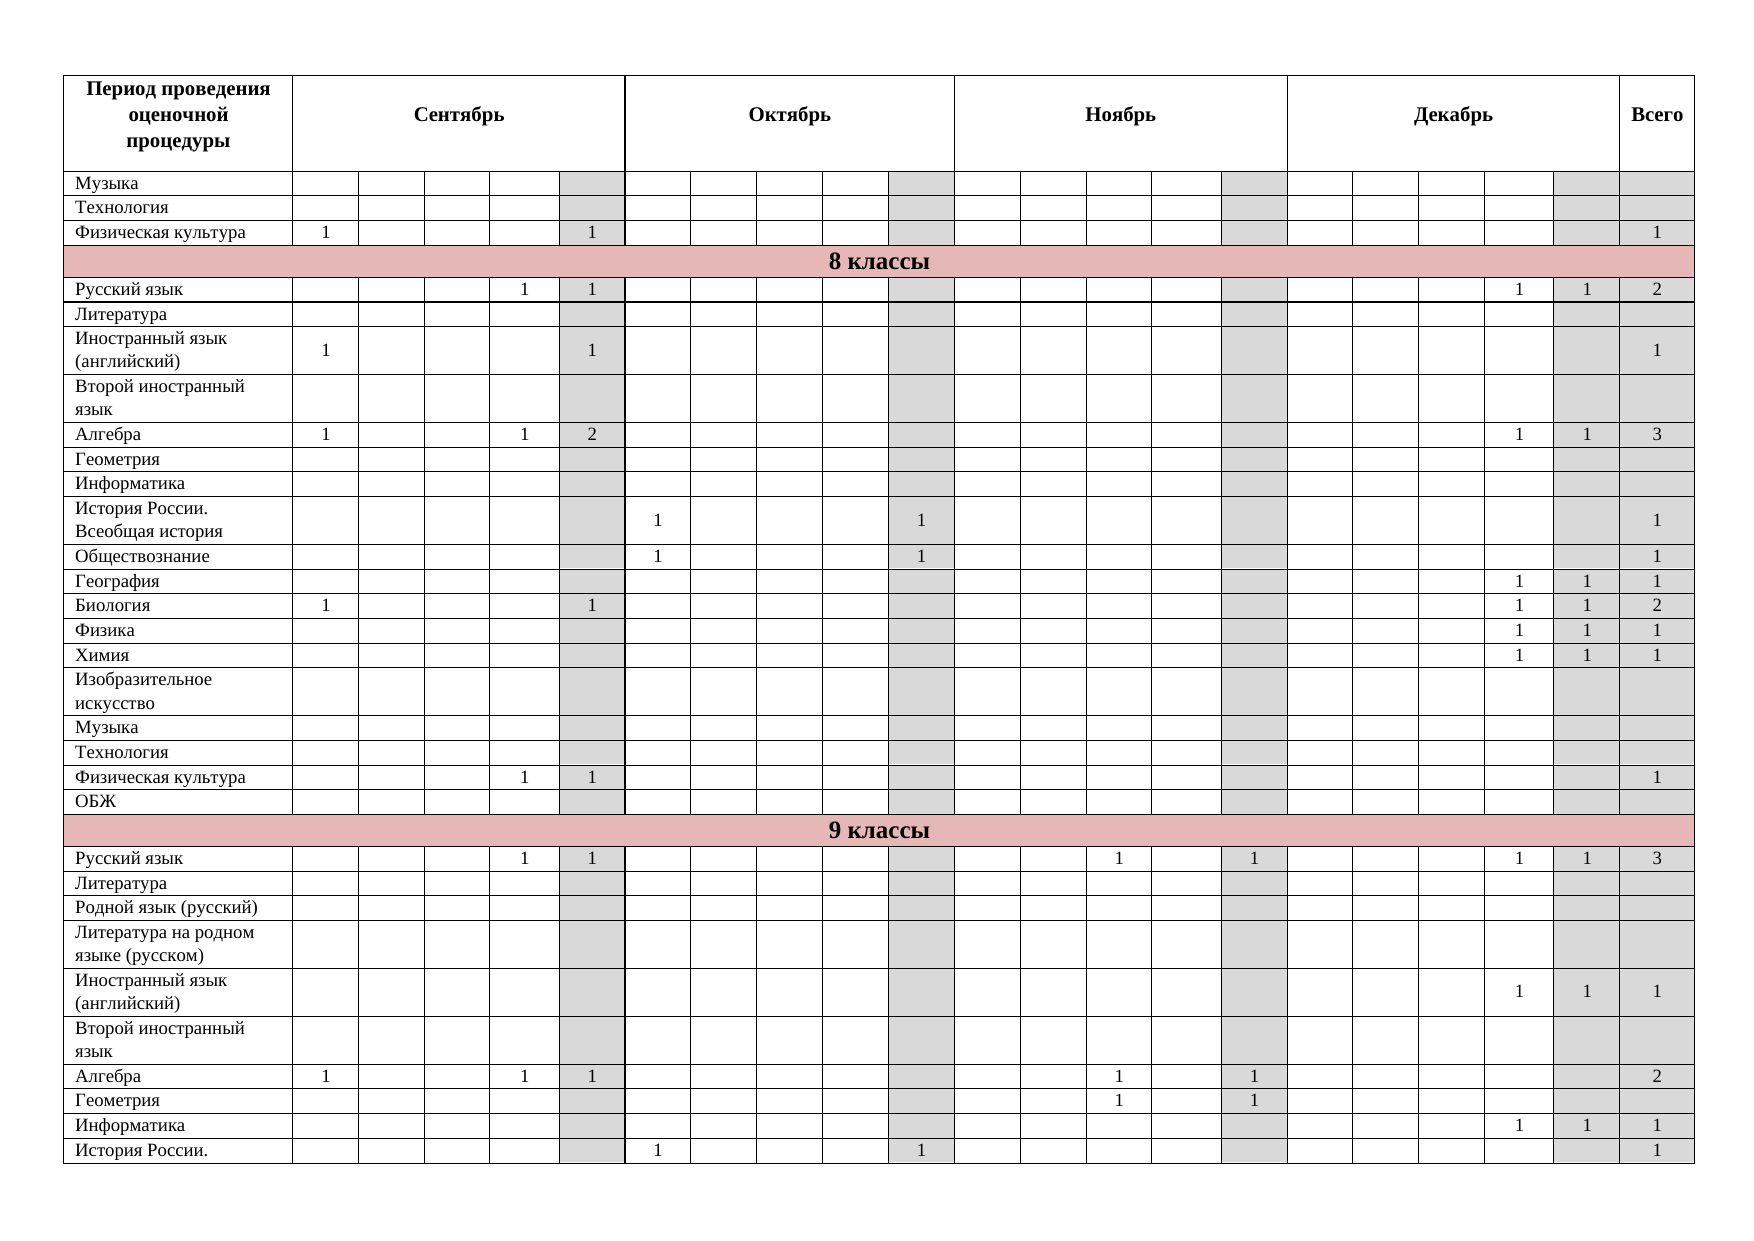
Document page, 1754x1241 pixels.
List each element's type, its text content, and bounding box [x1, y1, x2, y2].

table_cell [1087, 196, 1151, 220]
table_cell 1 [1485, 570, 1553, 593]
table_cell 1 [626, 545, 690, 568]
table_cell 1 [560, 278, 624, 301]
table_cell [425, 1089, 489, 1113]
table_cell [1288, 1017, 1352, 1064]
table_cell [889, 644, 954, 667]
table_cell [1419, 278, 1484, 301]
table_cell [823, 766, 888, 789]
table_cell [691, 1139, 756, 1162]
table_cell [889, 303, 954, 326]
table_cell [1288, 278, 1352, 301]
table_cell Алгебра [64, 423, 292, 447]
table_cell [1620, 196, 1694, 220]
table_cell [359, 497, 424, 544]
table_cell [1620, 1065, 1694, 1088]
table_cell [823, 741, 888, 764]
table_cell [955, 644, 1020, 667]
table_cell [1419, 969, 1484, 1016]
table_cell [490, 375, 559, 422]
table_header Октябрь [626, 76, 954, 171]
table_cell [1554, 303, 1619, 326]
table_cell [889, 766, 954, 789]
table_cell [1087, 278, 1151, 301]
table_cell [1485, 872, 1553, 895]
table_cell [691, 766, 756, 789]
table_cell [1353, 594, 1418, 618]
table_cell 1 [1087, 847, 1151, 871]
table_cell [626, 375, 690, 422]
table_cell [1087, 716, 1151, 740]
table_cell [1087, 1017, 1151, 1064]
table_cell [1353, 716, 1418, 740]
table_cell [425, 172, 489, 195]
table_cell [691, 896, 756, 920]
table_cell [425, 644, 489, 667]
table_cell Иностранный язык (английский) [64, 327, 292, 374]
table_header Ноябрь [955, 76, 1287, 171]
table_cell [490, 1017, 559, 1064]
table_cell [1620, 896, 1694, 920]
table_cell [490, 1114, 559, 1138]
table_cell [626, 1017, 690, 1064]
table_cell [359, 644, 424, 667]
table_cell 1 [1620, 221, 1694, 245]
table_cell [425, 594, 489, 618]
table_cell [1419, 497, 1484, 544]
table_cell [823, 847, 888, 871]
table_cell [691, 790, 756, 814]
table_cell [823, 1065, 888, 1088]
table_cell Обществознание [64, 545, 292, 568]
table_cell [1222, 497, 1287, 544]
table_cell [1021, 872, 1086, 895]
table_cell [359, 423, 424, 447]
table_cell [1620, 790, 1694, 814]
table_cell ОБЖ [64, 790, 292, 814]
table_cell [626, 594, 690, 618]
table_cell 1 [1620, 766, 1694, 789]
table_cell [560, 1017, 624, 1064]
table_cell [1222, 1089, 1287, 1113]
table_cell [823, 448, 888, 471]
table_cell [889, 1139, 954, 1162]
table_cell [1087, 741, 1151, 764]
table_cell Русский язык [64, 847, 292, 871]
table_cell [1485, 716, 1553, 740]
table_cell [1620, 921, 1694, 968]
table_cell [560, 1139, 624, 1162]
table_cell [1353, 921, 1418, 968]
table_cell [1554, 375, 1619, 422]
table_cell [1419, 570, 1484, 593]
table_cell [691, 303, 756, 326]
table_cell [293, 196, 358, 220]
table_cell [1353, 375, 1418, 422]
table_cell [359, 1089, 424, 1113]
table_cell [1288, 644, 1352, 667]
table_cell [1353, 423, 1418, 447]
table_cell [1419, 594, 1484, 618]
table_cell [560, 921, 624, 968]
table_cell [1222, 668, 1287, 715]
table_cell [1419, 472, 1484, 496]
table_cell [1152, 172, 1221, 195]
table_cell [425, 896, 489, 920]
table_cell [560, 872, 624, 895]
table_cell Второй иностранный язык [64, 375, 292, 422]
table_cell [293, 278, 358, 301]
table_cell [1021, 594, 1086, 618]
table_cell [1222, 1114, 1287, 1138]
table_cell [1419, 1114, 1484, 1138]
table_cell Литература [64, 872, 292, 895]
table_cell [757, 303, 822, 326]
table_cell [1087, 448, 1151, 471]
table_cell [955, 545, 1020, 568]
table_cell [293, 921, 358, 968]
table_cell [889, 668, 954, 715]
table_cell [1419, 716, 1484, 740]
table_cell 1 [1620, 570, 1694, 593]
table_cell [1353, 545, 1418, 568]
table_cell [955, 221, 1020, 245]
table_cell [1021, 221, 1086, 245]
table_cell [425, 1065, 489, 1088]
table_cell [359, 668, 424, 715]
table_cell [1353, 872, 1418, 895]
table_cell [955, 448, 1020, 471]
table_cell [691, 497, 756, 544]
table_cell [626, 741, 690, 764]
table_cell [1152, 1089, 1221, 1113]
table_cell [1087, 872, 1151, 895]
table_cell [1087, 594, 1151, 618]
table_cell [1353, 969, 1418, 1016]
table_cell [757, 766, 822, 789]
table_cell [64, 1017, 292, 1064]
table_cell 1 [490, 847, 559, 871]
table_cell [293, 172, 358, 195]
table_cell [1288, 766, 1352, 789]
table_cell [1554, 668, 1619, 715]
table_cell [425, 221, 489, 245]
table_cell [757, 619, 822, 643]
table_cell [425, 278, 489, 301]
table_cell [1485, 172, 1553, 195]
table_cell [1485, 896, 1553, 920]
table_header Всего [1620, 76, 1694, 171]
table_cell 1 [293, 221, 358, 245]
table_cell [1353, 847, 1418, 871]
table_cell [1087, 303, 1151, 326]
table_cell [1152, 545, 1221, 568]
table_cell [1353, 741, 1418, 764]
table_cell [1353, 766, 1418, 789]
table_cell [1288, 545, 1352, 568]
table_cell [757, 278, 822, 301]
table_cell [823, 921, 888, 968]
table_cell [1419, 327, 1484, 374]
table_cell [626, 570, 690, 593]
table_cell [955, 196, 1020, 220]
table_cell [1353, 278, 1418, 301]
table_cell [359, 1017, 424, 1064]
table_cell [1353, 172, 1418, 195]
table_cell 1 [560, 221, 624, 245]
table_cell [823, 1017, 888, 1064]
table_cell [955, 847, 1020, 871]
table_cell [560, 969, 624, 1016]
table_cell [889, 619, 954, 643]
table_cell 1 [560, 766, 624, 789]
table_cell [359, 303, 424, 326]
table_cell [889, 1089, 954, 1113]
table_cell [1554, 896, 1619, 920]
table_cell [1288, 872, 1352, 895]
table_cell [1288, 497, 1352, 544]
table_cell [490, 741, 559, 764]
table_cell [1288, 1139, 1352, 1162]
table_cell 1 [1485, 278, 1553, 301]
table_cell [1222, 448, 1287, 471]
table_cell [757, 872, 822, 895]
table_cell [293, 896, 358, 920]
table_cell [757, 221, 822, 245]
table_cell [823, 196, 888, 220]
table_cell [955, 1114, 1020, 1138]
table_cell [1620, 303, 1694, 326]
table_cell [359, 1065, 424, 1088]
table_cell 1 [1485, 644, 1553, 667]
table_cell [757, 594, 822, 618]
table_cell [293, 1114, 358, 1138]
table_cell [823, 570, 888, 593]
table_cell [757, 741, 822, 764]
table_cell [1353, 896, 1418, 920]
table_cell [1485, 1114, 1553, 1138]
table_cell [293, 668, 358, 715]
table_cell [757, 644, 822, 667]
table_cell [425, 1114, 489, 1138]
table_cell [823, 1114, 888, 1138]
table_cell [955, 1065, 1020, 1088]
table_cell 8 классы [64, 246, 1694, 277]
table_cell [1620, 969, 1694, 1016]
table_cell [691, 847, 756, 871]
table_cell [425, 619, 489, 643]
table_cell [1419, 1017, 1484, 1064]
table_cell [1288, 172, 1352, 195]
table_cell [626, 448, 690, 471]
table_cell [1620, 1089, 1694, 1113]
table_cell [1087, 172, 1151, 195]
table_cell [955, 594, 1020, 618]
table_cell [1419, 872, 1484, 895]
table_cell [1021, 619, 1086, 643]
table_cell [757, 327, 822, 374]
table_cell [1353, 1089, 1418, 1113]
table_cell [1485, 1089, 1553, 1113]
table_cell [691, 668, 756, 715]
table_cell [1419, 196, 1484, 220]
table_cell [1288, 327, 1352, 374]
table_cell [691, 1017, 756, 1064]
table_cell [490, 619, 559, 643]
table_cell [691, 472, 756, 496]
table_cell [1152, 716, 1221, 740]
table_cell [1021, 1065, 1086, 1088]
table_cell [889, 594, 954, 618]
table_cell 1 [1554, 644, 1619, 667]
table_cell [889, 196, 954, 220]
table_cell 1 [1485, 423, 1553, 447]
table_cell [1087, 668, 1151, 715]
table_cell [1021, 741, 1086, 764]
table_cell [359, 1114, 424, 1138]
table_cell [1485, 545, 1553, 568]
table_cell [757, 896, 822, 920]
table_cell [626, 196, 690, 220]
table_cell [1222, 716, 1287, 740]
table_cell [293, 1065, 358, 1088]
table_cell [691, 716, 756, 740]
table_cell [626, 847, 690, 871]
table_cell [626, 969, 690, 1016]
table_cell [359, 327, 424, 374]
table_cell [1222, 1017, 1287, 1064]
table_cell [955, 303, 1020, 326]
table_cell [626, 896, 690, 920]
table_cell [1152, 766, 1221, 789]
table_cell 1 [490, 278, 559, 301]
table_cell [560, 375, 624, 422]
table_cell [1152, 221, 1221, 245]
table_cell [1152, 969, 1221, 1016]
table_header Период проведения оценочной процедуры [64, 76, 292, 171]
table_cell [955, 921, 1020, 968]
table_cell [560, 644, 624, 667]
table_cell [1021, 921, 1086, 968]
table_cell [1021, 766, 1086, 789]
table_cell [1222, 766, 1287, 789]
table_cell [490, 303, 559, 326]
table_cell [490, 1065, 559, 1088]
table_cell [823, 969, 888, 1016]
table_cell [293, 644, 358, 667]
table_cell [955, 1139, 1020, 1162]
table_cell [425, 423, 489, 447]
table_cell [757, 172, 822, 195]
table_cell [626, 327, 690, 374]
table_cell Химия [64, 644, 292, 667]
table_cell [1353, 619, 1418, 643]
table_cell [1021, 790, 1086, 814]
table_cell Физика [64, 619, 292, 643]
table_cell [1021, 448, 1086, 471]
table_cell [1620, 872, 1694, 895]
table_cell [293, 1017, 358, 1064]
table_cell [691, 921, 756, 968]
table_cell 1 [1620, 545, 1694, 568]
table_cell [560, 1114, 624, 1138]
table_cell [1222, 423, 1287, 447]
table_cell [1288, 303, 1352, 326]
table_cell [691, 570, 756, 593]
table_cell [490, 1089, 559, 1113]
table_cell [425, 766, 489, 789]
table_cell 1 [1554, 423, 1619, 447]
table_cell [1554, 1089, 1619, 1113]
table_cell [293, 619, 358, 643]
table_cell [1485, 196, 1553, 220]
table_cell Биология [64, 594, 292, 618]
table_cell [359, 766, 424, 789]
table_cell [490, 594, 559, 618]
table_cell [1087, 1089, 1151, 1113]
table_cell [823, 221, 888, 245]
table_cell [823, 375, 888, 422]
table_cell Информатика [64, 472, 292, 496]
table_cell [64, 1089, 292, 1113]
table_cell [1152, 594, 1221, 618]
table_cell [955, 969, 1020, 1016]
table_cell 1 [1485, 594, 1553, 618]
table_cell [889, 327, 954, 374]
table_cell [490, 570, 559, 593]
table_cell [1419, 172, 1484, 195]
table_cell [359, 472, 424, 496]
table_cell [691, 375, 756, 422]
table_cell [955, 872, 1020, 895]
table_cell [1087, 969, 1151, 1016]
table_cell [626, 644, 690, 667]
table_cell [955, 619, 1020, 643]
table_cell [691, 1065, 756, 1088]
table_cell [889, 423, 954, 447]
table_cell [1288, 619, 1352, 643]
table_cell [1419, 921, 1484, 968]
table_cell [359, 278, 424, 301]
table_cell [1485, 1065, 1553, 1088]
table_cell [1554, 716, 1619, 740]
table_cell [691, 327, 756, 374]
table_cell [425, 448, 489, 471]
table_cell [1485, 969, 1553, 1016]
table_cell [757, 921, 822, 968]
table_cell [1021, 497, 1086, 544]
table_header Декабрь [1288, 76, 1619, 171]
table_cell [691, 196, 756, 220]
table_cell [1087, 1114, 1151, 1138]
table_cell [1288, 790, 1352, 814]
table_cell [1021, 896, 1086, 920]
table_cell [889, 896, 954, 920]
table_cell Изобразительное искусство [64, 668, 292, 715]
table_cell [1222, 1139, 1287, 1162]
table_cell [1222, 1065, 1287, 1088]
table_cell [1419, 847, 1484, 871]
table_cell [293, 375, 358, 422]
table_cell [1353, 196, 1418, 220]
table_cell [490, 716, 559, 740]
table_cell [691, 594, 756, 618]
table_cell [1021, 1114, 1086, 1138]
table_cell [1152, 872, 1221, 895]
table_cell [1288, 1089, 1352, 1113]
table_cell [1152, 448, 1221, 471]
table_cell [1021, 668, 1086, 715]
table_cell [1152, 790, 1221, 814]
table_cell [1554, 766, 1619, 789]
table_cell [1222, 278, 1287, 301]
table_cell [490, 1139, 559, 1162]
table_cell [1087, 375, 1151, 422]
table_cell [626, 872, 690, 895]
table_cell Литература [64, 303, 292, 326]
table_cell [359, 716, 424, 740]
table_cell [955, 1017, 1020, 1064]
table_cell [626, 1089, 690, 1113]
table_cell [1152, 375, 1221, 422]
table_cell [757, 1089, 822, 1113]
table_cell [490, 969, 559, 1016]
table_cell [1021, 327, 1086, 374]
table_cell [626, 172, 690, 195]
table_cell [1222, 872, 1287, 895]
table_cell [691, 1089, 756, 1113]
table_cell [560, 303, 624, 326]
table_cell [955, 570, 1020, 593]
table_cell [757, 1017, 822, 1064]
table_cell [1021, 303, 1086, 326]
table_cell [293, 790, 358, 814]
table_cell [1353, 644, 1418, 667]
table_cell [626, 423, 690, 447]
table_cell [490, 196, 559, 220]
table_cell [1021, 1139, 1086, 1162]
table_cell [691, 872, 756, 895]
table_cell [1021, 196, 1086, 220]
table_cell [889, 172, 954, 195]
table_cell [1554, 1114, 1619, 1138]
table_cell 1 [490, 766, 559, 789]
table_cell [955, 278, 1020, 301]
table_cell [425, 472, 489, 496]
table_cell 1 [560, 594, 624, 618]
table_cell [1485, 766, 1553, 789]
table_cell [1288, 594, 1352, 618]
table_cell [293, 741, 358, 764]
table_cell [560, 448, 624, 471]
table_cell [626, 278, 690, 301]
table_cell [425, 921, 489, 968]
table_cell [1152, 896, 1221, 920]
table_cell [1353, 790, 1418, 814]
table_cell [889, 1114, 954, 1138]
table_cell [1152, 570, 1221, 593]
table_cell [757, 196, 822, 220]
table_cell [757, 668, 822, 715]
table_cell [1222, 644, 1287, 667]
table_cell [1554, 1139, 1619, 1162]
table_cell [626, 303, 690, 326]
table_cell [1485, 497, 1553, 544]
table_cell [1485, 741, 1553, 764]
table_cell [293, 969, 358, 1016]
table_cell [626, 716, 690, 740]
table_cell [823, 896, 888, 920]
table_cell [889, 716, 954, 740]
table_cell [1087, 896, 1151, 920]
table_cell [1419, 423, 1484, 447]
table_cell 1 [889, 545, 954, 568]
table_cell [490, 668, 559, 715]
table_cell [757, 497, 822, 544]
table_cell [359, 545, 424, 568]
table_cell [889, 847, 954, 871]
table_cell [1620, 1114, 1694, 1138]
table_cell [1152, 741, 1221, 764]
table_cell [1353, 221, 1418, 245]
table_cell [626, 221, 690, 245]
table_header Сентябрь [293, 76, 624, 171]
table_cell [1222, 741, 1287, 764]
table_cell [691, 741, 756, 764]
table_cell [1353, 570, 1418, 593]
table_cell [691, 619, 756, 643]
table_cell [1419, 766, 1484, 789]
table_cell [1222, 375, 1287, 422]
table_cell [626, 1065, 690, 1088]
table_cell [889, 448, 954, 471]
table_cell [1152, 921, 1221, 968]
table_cell История России. Всеобщая история [64, 497, 292, 544]
table_cell [490, 172, 559, 195]
table_cell Технология [64, 196, 292, 220]
table_cell [490, 497, 559, 544]
table_cell [823, 619, 888, 643]
table_cell [757, 423, 822, 447]
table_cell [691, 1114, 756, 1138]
table_cell [560, 716, 624, 740]
table_cell 1 [1485, 619, 1553, 643]
table_cell [293, 472, 358, 496]
table_cell [955, 766, 1020, 789]
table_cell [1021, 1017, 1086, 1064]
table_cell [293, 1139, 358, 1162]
table_cell [425, 327, 489, 374]
table_cell [1152, 668, 1221, 715]
table_cell 1 [293, 594, 358, 618]
table_cell [1087, 327, 1151, 374]
table_cell [1087, 790, 1151, 814]
table_cell [757, 847, 822, 871]
table_cell [1021, 423, 1086, 447]
table_cell 1 [1620, 619, 1694, 643]
table_cell [1222, 303, 1287, 326]
table_cell [490, 545, 559, 568]
table_cell [359, 448, 424, 471]
table_cell [425, 303, 489, 326]
table_cell [1087, 545, 1151, 568]
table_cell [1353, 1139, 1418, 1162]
table_cell [1152, 278, 1221, 301]
table_cell [691, 644, 756, 667]
table_cell 1 [1554, 278, 1619, 301]
table_cell [955, 472, 1020, 496]
table_cell [1620, 668, 1694, 715]
table_cell [626, 668, 690, 715]
table_cell [1419, 668, 1484, 715]
table_cell [1288, 472, 1352, 496]
table_cell [1087, 423, 1151, 447]
table_cell [757, 570, 822, 593]
table_cell [1288, 196, 1352, 220]
table_cell [691, 172, 756, 195]
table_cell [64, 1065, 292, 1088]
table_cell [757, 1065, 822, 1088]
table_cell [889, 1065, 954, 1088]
table_cell 1 [889, 497, 954, 544]
table_cell [1620, 172, 1694, 195]
table_cell 3 [1620, 847, 1694, 871]
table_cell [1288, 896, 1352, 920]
table_cell [1288, 847, 1352, 871]
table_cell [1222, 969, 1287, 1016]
table_cell [560, 668, 624, 715]
table_cell [955, 716, 1020, 740]
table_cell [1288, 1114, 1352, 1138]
table_cell [560, 790, 624, 814]
table_cell Физическая культура [64, 221, 292, 245]
table_cell [1288, 375, 1352, 422]
table_cell [1222, 594, 1287, 618]
table_cell [1288, 716, 1352, 740]
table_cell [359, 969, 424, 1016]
table_cell [293, 497, 358, 544]
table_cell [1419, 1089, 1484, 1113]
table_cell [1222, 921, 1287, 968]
table_cell [1152, 423, 1221, 447]
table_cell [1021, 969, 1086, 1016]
table_cell Родной язык (русский) [64, 896, 292, 920]
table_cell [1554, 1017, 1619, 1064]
table_cell [490, 644, 559, 667]
table_cell [955, 741, 1020, 764]
table_cell География [64, 570, 292, 593]
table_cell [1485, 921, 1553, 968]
table_cell [1152, 847, 1221, 871]
table_cell [823, 278, 888, 301]
table_cell [1485, 472, 1553, 496]
table_cell [955, 497, 1020, 544]
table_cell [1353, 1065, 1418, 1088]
table_cell [359, 619, 424, 643]
table_cell [359, 594, 424, 618]
table_cell [889, 872, 954, 895]
table_cell [1288, 668, 1352, 715]
table_cell [1021, 570, 1086, 593]
table_cell [293, 872, 358, 895]
table_cell [560, 619, 624, 643]
table_cell [359, 570, 424, 593]
table_cell [425, 497, 489, 544]
table_cell [425, 668, 489, 715]
table_cell [1087, 619, 1151, 643]
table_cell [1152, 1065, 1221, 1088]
table_cell [626, 766, 690, 789]
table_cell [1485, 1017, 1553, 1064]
table_cell [1152, 327, 1221, 374]
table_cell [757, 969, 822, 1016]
table_cell [560, 741, 624, 764]
table_cell [955, 896, 1020, 920]
table_cell [1288, 423, 1352, 447]
table_cell [359, 741, 424, 764]
table_cell [955, 327, 1020, 374]
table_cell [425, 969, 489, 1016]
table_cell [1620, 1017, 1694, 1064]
table_cell [1419, 221, 1484, 245]
table_cell [757, 790, 822, 814]
table_cell [757, 545, 822, 568]
table_cell [1554, 448, 1619, 471]
table_cell [626, 619, 690, 643]
table_cell [1485, 221, 1553, 245]
table_cell [691, 423, 756, 447]
table_cell [1021, 278, 1086, 301]
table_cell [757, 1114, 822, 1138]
table_cell [1353, 472, 1418, 496]
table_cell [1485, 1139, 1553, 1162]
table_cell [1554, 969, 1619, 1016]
table_cell [757, 375, 822, 422]
table_cell [691, 448, 756, 471]
table_cell [560, 545, 624, 568]
table_cell [823, 545, 888, 568]
table_cell [823, 472, 888, 496]
table_cell [1152, 619, 1221, 643]
table_cell [691, 545, 756, 568]
table_cell [293, 545, 358, 568]
table_cell [490, 872, 559, 895]
table_cell [955, 423, 1020, 447]
table_cell [1222, 172, 1287, 195]
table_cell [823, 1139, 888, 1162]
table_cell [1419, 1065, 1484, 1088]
table_cell [1554, 872, 1619, 895]
table_cell [1021, 472, 1086, 496]
table_cell [823, 327, 888, 374]
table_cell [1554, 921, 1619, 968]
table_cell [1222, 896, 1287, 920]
table_cell [1288, 741, 1352, 764]
table_cell [560, 896, 624, 920]
table_cell [1554, 790, 1619, 814]
table_cell [560, 472, 624, 496]
table_cell [359, 847, 424, 871]
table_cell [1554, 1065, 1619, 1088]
table_cell [293, 716, 358, 740]
table_cell [823, 872, 888, 895]
table_cell [490, 448, 559, 471]
table_cell [1353, 448, 1418, 471]
table_cell [1485, 327, 1553, 374]
table_cell [1620, 448, 1694, 471]
table_cell [490, 327, 559, 374]
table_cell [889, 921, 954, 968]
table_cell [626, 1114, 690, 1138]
table_cell [1021, 716, 1086, 740]
table_cell [560, 570, 624, 593]
table_cell [757, 472, 822, 496]
table_cell [889, 278, 954, 301]
table_cell [359, 790, 424, 814]
table_cell 1 [1485, 847, 1553, 871]
table_cell [626, 472, 690, 496]
table_cell [1620, 375, 1694, 422]
table_cell Геометрия [64, 448, 292, 471]
table_cell [1288, 570, 1352, 593]
table_cell [1419, 790, 1484, 814]
table_cell [1087, 570, 1151, 593]
table_cell 1 [490, 423, 559, 447]
table_cell [490, 472, 559, 496]
table_cell [691, 221, 756, 245]
table_cell [1419, 741, 1484, 764]
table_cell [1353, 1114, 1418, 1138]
table_cell [889, 221, 954, 245]
table_cell [425, 790, 489, 814]
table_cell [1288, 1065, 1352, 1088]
table_cell [1152, 472, 1221, 496]
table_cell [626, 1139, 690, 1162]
table_cell [1288, 448, 1352, 471]
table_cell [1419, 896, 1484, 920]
table_cell [1222, 221, 1287, 245]
table_cell [1620, 741, 1694, 764]
table_cell [359, 172, 424, 195]
table_cell [425, 847, 489, 871]
table_cell 1 [293, 423, 358, 447]
table_cell [823, 716, 888, 740]
table_cell [1554, 497, 1619, 544]
table_cell [1353, 497, 1418, 544]
table_cell [1419, 448, 1484, 471]
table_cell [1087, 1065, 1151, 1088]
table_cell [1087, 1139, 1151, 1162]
table_cell 2 [1620, 278, 1694, 301]
table_cell [757, 716, 822, 740]
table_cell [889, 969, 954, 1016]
table_cell Технология [64, 741, 292, 764]
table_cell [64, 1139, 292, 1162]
table_cell [1419, 545, 1484, 568]
table_cell [1021, 545, 1086, 568]
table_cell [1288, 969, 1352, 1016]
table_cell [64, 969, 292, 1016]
table_cell [1353, 303, 1418, 326]
table_cell [823, 594, 888, 618]
table_cell [1419, 644, 1484, 667]
table_cell 1 [1620, 497, 1694, 544]
table_cell [1152, 196, 1221, 220]
table_cell 1 [1554, 619, 1619, 643]
table_cell [293, 303, 358, 326]
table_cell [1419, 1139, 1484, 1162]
table_cell 3 [1620, 423, 1694, 447]
table_cell 2 [560, 423, 624, 447]
table_cell [691, 278, 756, 301]
table_cell [359, 196, 424, 220]
table_cell [359, 896, 424, 920]
table_cell [889, 570, 954, 593]
table_cell [889, 790, 954, 814]
table_cell [757, 448, 822, 471]
table_cell [1222, 790, 1287, 814]
table_cell [1554, 327, 1619, 374]
table_cell [425, 196, 489, 220]
table_cell [1087, 472, 1151, 496]
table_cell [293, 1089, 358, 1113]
table_cell 1 [1620, 644, 1694, 667]
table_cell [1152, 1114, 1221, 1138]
table_cell [490, 896, 559, 920]
table_cell 1 [1620, 327, 1694, 374]
table_cell [1021, 847, 1086, 871]
table_cell [1620, 472, 1694, 496]
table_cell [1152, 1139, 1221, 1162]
table_cell 1 [1222, 847, 1287, 871]
table_cell [560, 497, 624, 544]
table_cell [1222, 619, 1287, 643]
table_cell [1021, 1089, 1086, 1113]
table_cell [1152, 303, 1221, 326]
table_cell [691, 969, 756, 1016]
table_cell [955, 668, 1020, 715]
table_cell [1021, 644, 1086, 667]
table_cell [1288, 221, 1352, 245]
table_cell [1554, 221, 1619, 245]
table_cell [293, 766, 358, 789]
table_cell [955, 375, 1020, 422]
table_cell [490, 221, 559, 245]
table_cell [1419, 619, 1484, 643]
table_cell [425, 570, 489, 593]
table_cell 2 [1620, 594, 1694, 618]
table_cell 1 [560, 847, 624, 871]
table_cell [1485, 668, 1553, 715]
table_cell [293, 570, 358, 593]
table_cell [823, 497, 888, 544]
table_cell [293, 847, 358, 871]
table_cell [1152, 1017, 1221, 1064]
table_cell [1152, 644, 1221, 667]
table_cell [955, 790, 1020, 814]
table_cell [1485, 448, 1553, 471]
table_cell [1620, 716, 1694, 740]
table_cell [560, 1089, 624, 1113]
table_cell [889, 472, 954, 496]
table_cell [560, 196, 624, 220]
table_cell [823, 172, 888, 195]
table_cell [1419, 303, 1484, 326]
table_cell Русский язык [64, 278, 292, 301]
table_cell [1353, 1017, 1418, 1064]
table_cell [1222, 472, 1287, 496]
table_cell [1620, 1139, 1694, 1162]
table_cell [1222, 545, 1287, 568]
table_cell [560, 172, 624, 195]
table_cell [1485, 790, 1553, 814]
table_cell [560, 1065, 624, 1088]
table_cell [823, 668, 888, 715]
table_cell [1554, 472, 1619, 496]
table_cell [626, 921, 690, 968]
table_cell [1087, 497, 1151, 544]
table_cell [1087, 221, 1151, 245]
table_cell [1087, 644, 1151, 667]
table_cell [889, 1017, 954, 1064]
table_cell [823, 644, 888, 667]
table_cell [1554, 196, 1619, 220]
table_cell [889, 375, 954, 422]
table_cell [1087, 766, 1151, 789]
table_cell [1021, 172, 1086, 195]
table_cell Музыка [64, 172, 292, 195]
table_cell [359, 375, 424, 422]
table_cell [1554, 545, 1619, 568]
table_cell [1485, 303, 1553, 326]
table_cell [425, 872, 489, 895]
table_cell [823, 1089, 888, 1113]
table_cell [1222, 196, 1287, 220]
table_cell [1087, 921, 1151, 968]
table_cell [1353, 327, 1418, 374]
table_cell [425, 716, 489, 740]
table_cell [359, 872, 424, 895]
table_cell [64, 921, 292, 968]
table_cell 1 [1554, 594, 1619, 618]
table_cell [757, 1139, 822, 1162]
table_cell [359, 221, 424, 245]
table_cell [823, 303, 888, 326]
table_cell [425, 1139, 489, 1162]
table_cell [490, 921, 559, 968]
table_cell [1222, 327, 1287, 374]
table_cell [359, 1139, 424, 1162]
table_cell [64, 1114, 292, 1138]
table_cell [823, 790, 888, 814]
table_cell [889, 741, 954, 764]
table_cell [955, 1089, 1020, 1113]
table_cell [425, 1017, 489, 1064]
table_cell [425, 545, 489, 568]
table_cell [1485, 375, 1553, 422]
table_cell [955, 172, 1020, 195]
table_cell 1 [1554, 847, 1619, 871]
table_cell [1419, 375, 1484, 422]
table_cell [1222, 570, 1287, 593]
table_cell [823, 423, 888, 447]
table_cell [626, 790, 690, 814]
table_cell [1554, 172, 1619, 195]
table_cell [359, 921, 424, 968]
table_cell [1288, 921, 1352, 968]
table_cell 9 классы [64, 815, 1694, 846]
table_cell [1554, 741, 1619, 764]
table_cell [1152, 497, 1221, 544]
table_cell Музыка [64, 716, 292, 740]
table_cell [1021, 375, 1086, 422]
table_cell [425, 741, 489, 764]
table_cell [1353, 668, 1418, 715]
table_cell [425, 375, 489, 422]
table_cell 1 [626, 497, 690, 544]
table_cell Физическая культура [64, 766, 292, 789]
table_cell 1 [1554, 570, 1619, 593]
table_cell 1 [560, 327, 624, 374]
table_cell [293, 448, 358, 471]
table_cell [490, 790, 559, 814]
table_cell 1 [293, 327, 358, 374]
